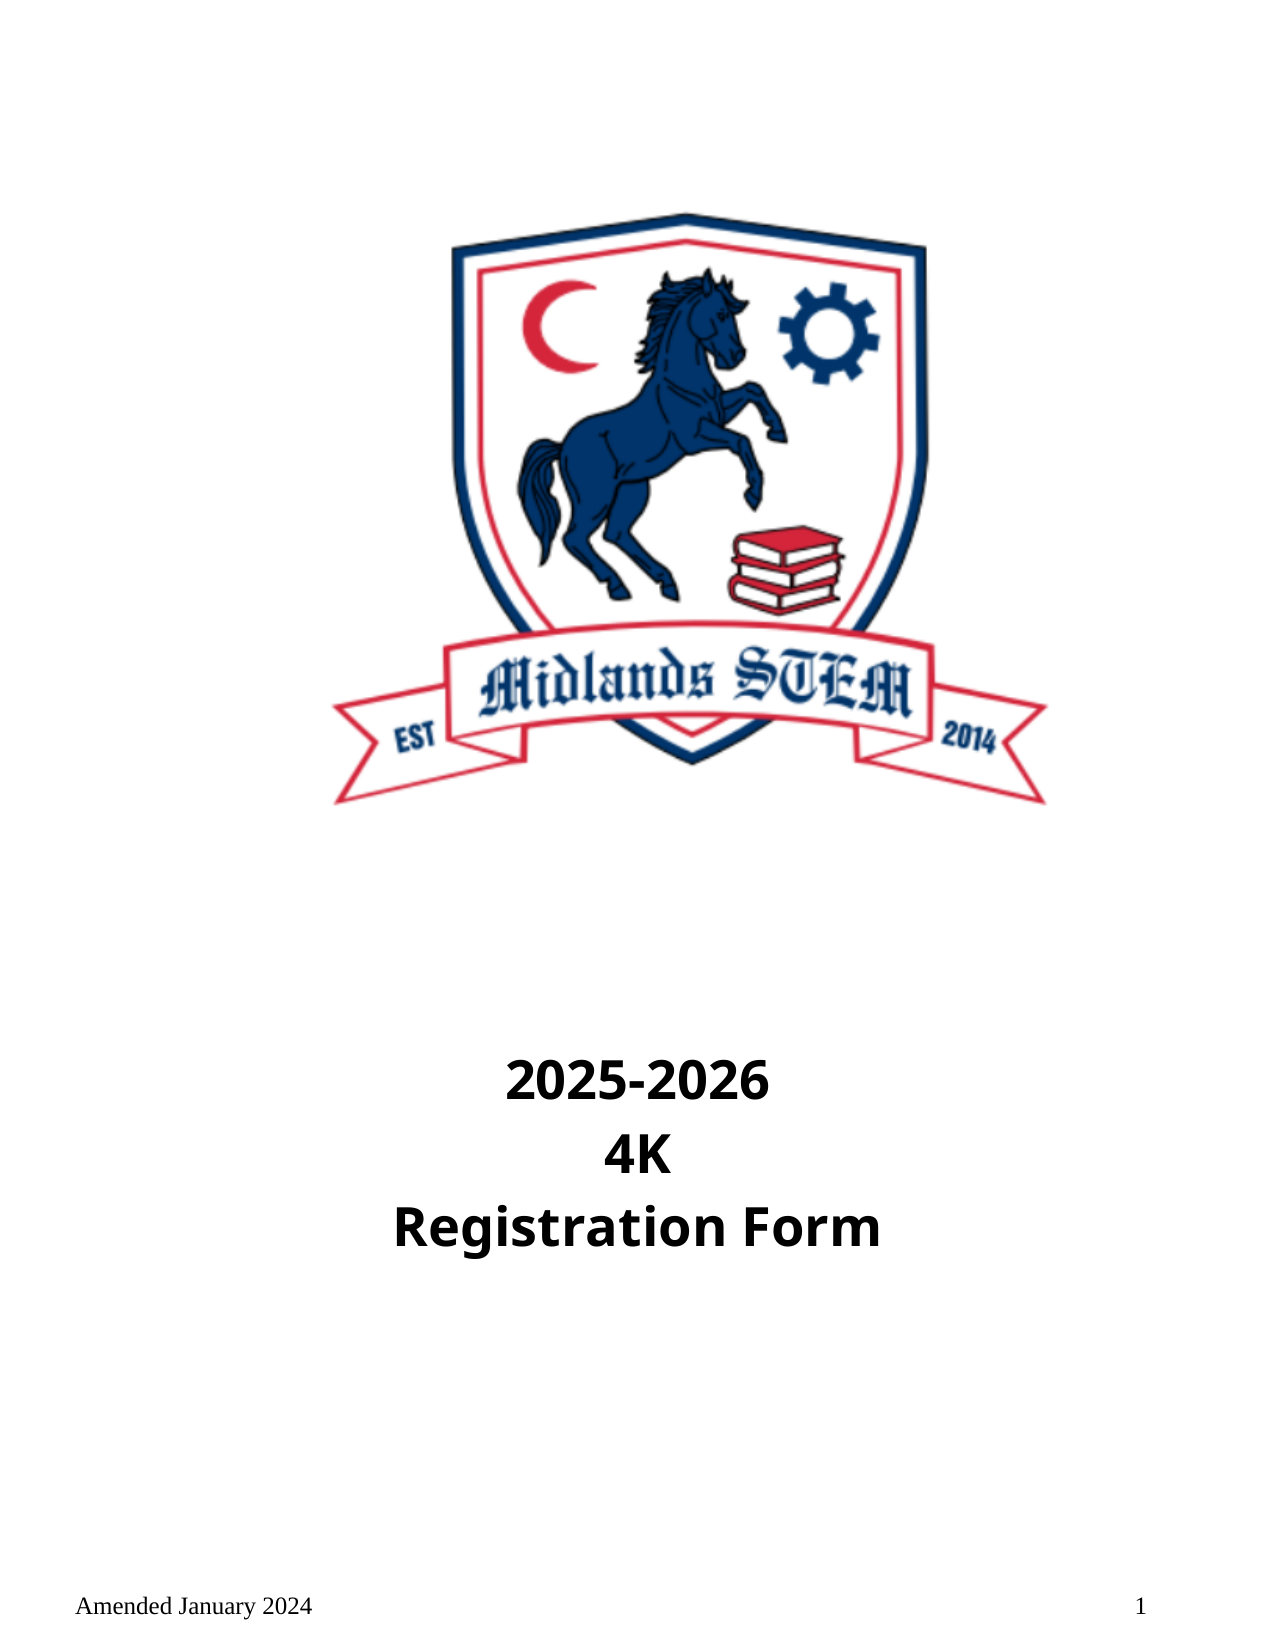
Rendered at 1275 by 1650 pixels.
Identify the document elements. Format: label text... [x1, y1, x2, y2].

text Registration Form [75, 1189, 1200, 1263]
text 4K [75, 1115, 1200, 1189]
text 2025-2026 [75, 1041, 1200, 1115]
picture [250, 175, 1074, 851]
